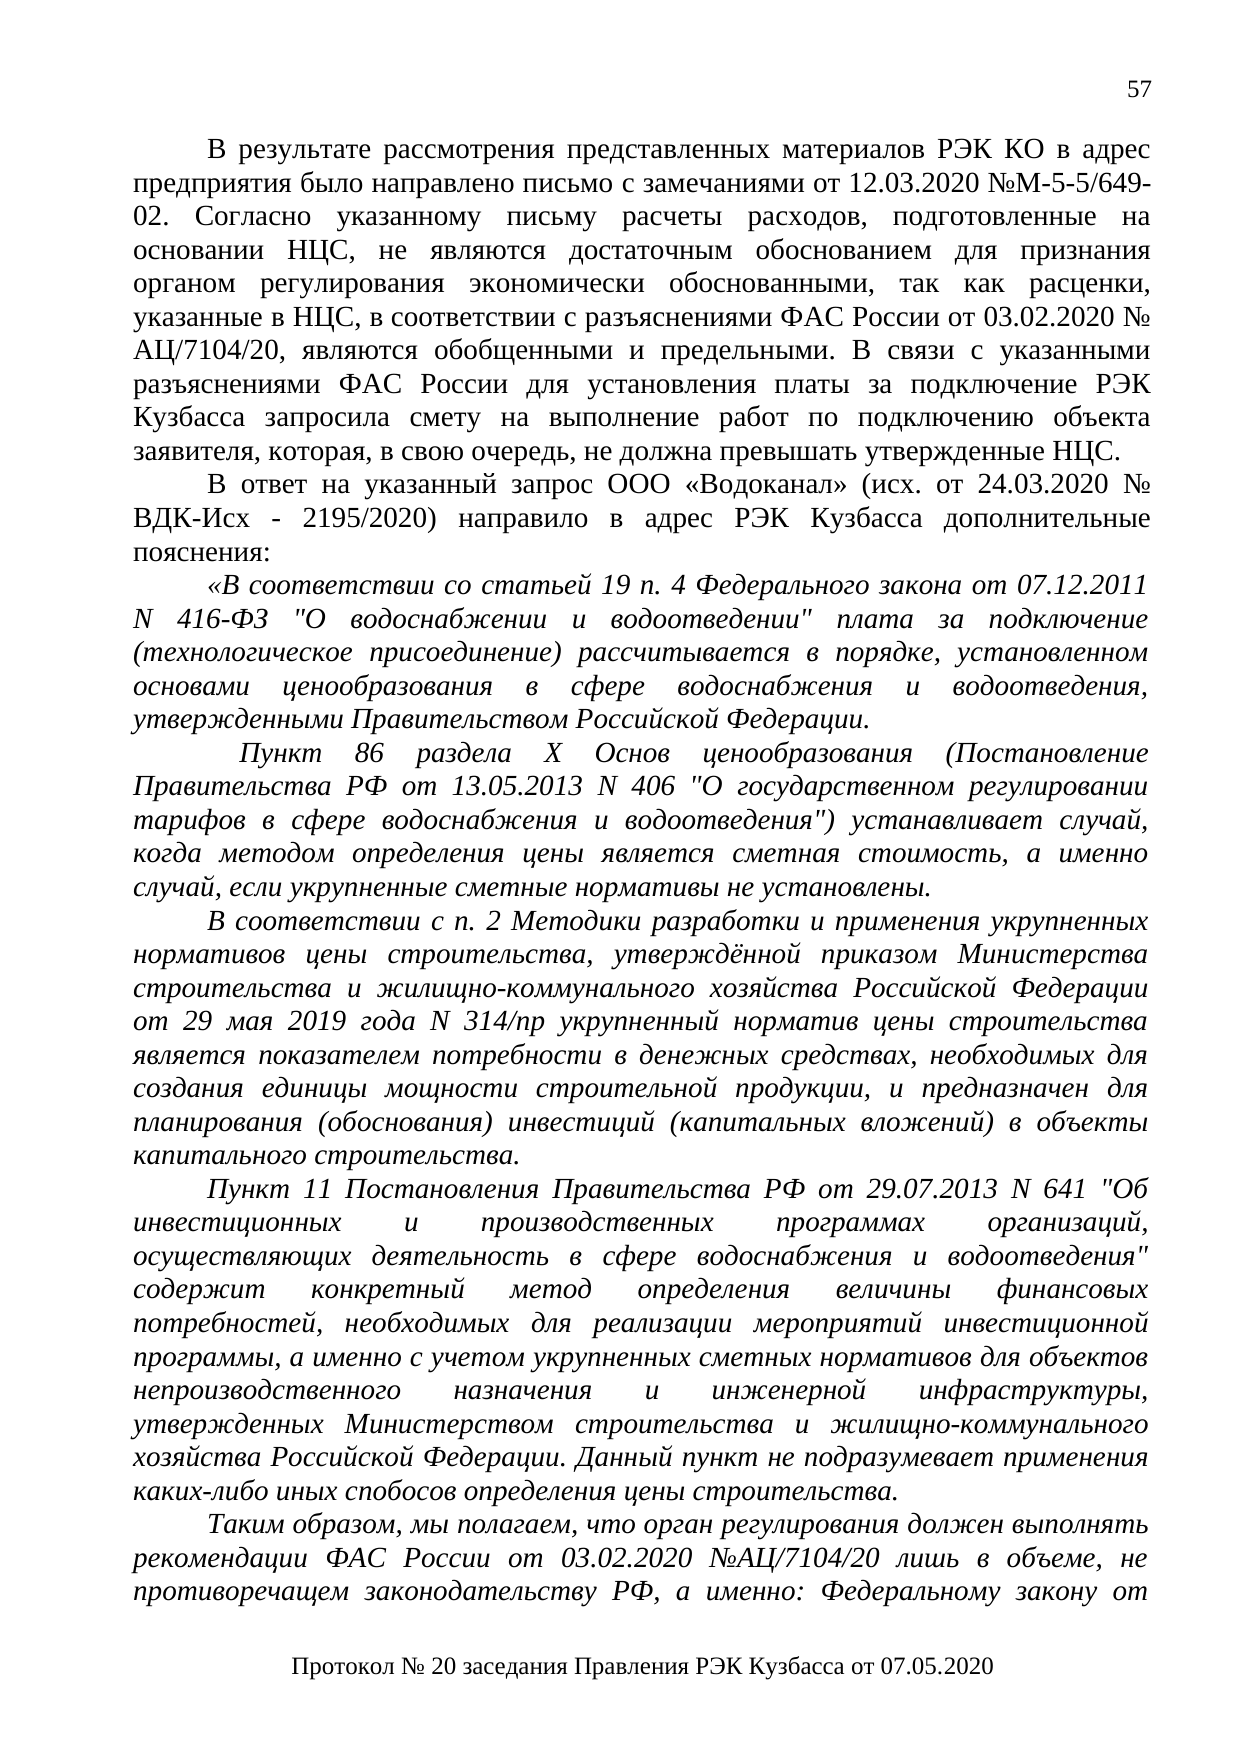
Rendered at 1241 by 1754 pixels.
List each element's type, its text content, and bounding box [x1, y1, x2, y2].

text В ответ на указанный запрос ООО «Водоканал» (исх. от 24.03.2020 № ВДК-Исх - 2195/2020) направило в адрес РЭК Кузбасса дополнительные пояснения: [133, 467, 1152, 567]
text «В соответствии со статьей 19 п. 4 Федерального закона от 07.12.2011 N 416-ФЗ "О водоснабжении и водоотведении" плата за подключение (технологическое присоединение) рассчитывается в порядке, установленном основами ценообразования в сфере водоснабжения и водоотведения, утвержденными Правительством Российской Федерации. [133, 567, 1152, 735]
text В результате рассмотрения представленных материалов РЭК КО в адрес предприятия было направлено письмо с замечаниями от 12.03.2020 №М-5-5/649-02. Согласно указанному письму расчеты расходов, подготовленные на основании НЦС, не являются достаточным обоснованием для признания органом регулирования экономически обоснованными, так как расценки, указанные в НЦС, в соответствии с разъяснениями ФАС России от 03.02.2020 № АЦ/7104/20, являются обобщенными и предельными. В связи с указанными разъяснениями ФАС России для установления платы за подключение РЭК Кузбасса запросила смету на выполнение работ по подключению объекта заявителя, которая, в свою очередь, не должна превышать утвержденные НЦС. [133, 131, 1152, 467]
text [133, 1506, 1152, 1607]
text Пункт 11 Постановления Правительства РФ от 29.07.2013 N 641 "Об инвестиционных и производственных программах организаций, осуществляющих деятельность в сфере водоснабжения и водоотведения" содержит конкретный метод определения величины финансовых потребностей, необходимых для реализации мероприятий инвестиционной программы, а именно с учетом укрупненных сметных нормативов для объектов непроизводственного назначения и инженерной инфраструктуры, утвержденных Министерством строительства и жилищно-коммунального хозяйства Российской Федерации. Данный пункт не подразумевает применения каких-либо иных спобосов определения цены строительства. [133, 1171, 1152, 1506]
text Пункт 86 раздела X Основ ценообразования (Постановление Правительства РФ от 13.05.2013 N 406 "О государственном регулировании тарифов в сфере водоснабжения и водоотведения") устанавливает случай, когда методом определения цены является сметная стоимость, а именно случай, если укрупненные сметные нормативы не установлены. [133, 735, 1152, 903]
text В соответствии с п. 2 Методики разработки и применения укрупненных нормативов цены строительства, утверждённой приказом Министерства строительства и жилищно-коммунального хозяйства Российской Федерации от 29 мая 2019 года N 314/пр укрупненный норматив цены строительства является показателем потребности в денежных средствах, необходимых для создания единицы мощности строительной продукции, и предназначен для планирования (обоснования) инвестиций (капитальных вложений) в объекты капитального строительства. [133, 903, 1152, 1171]
